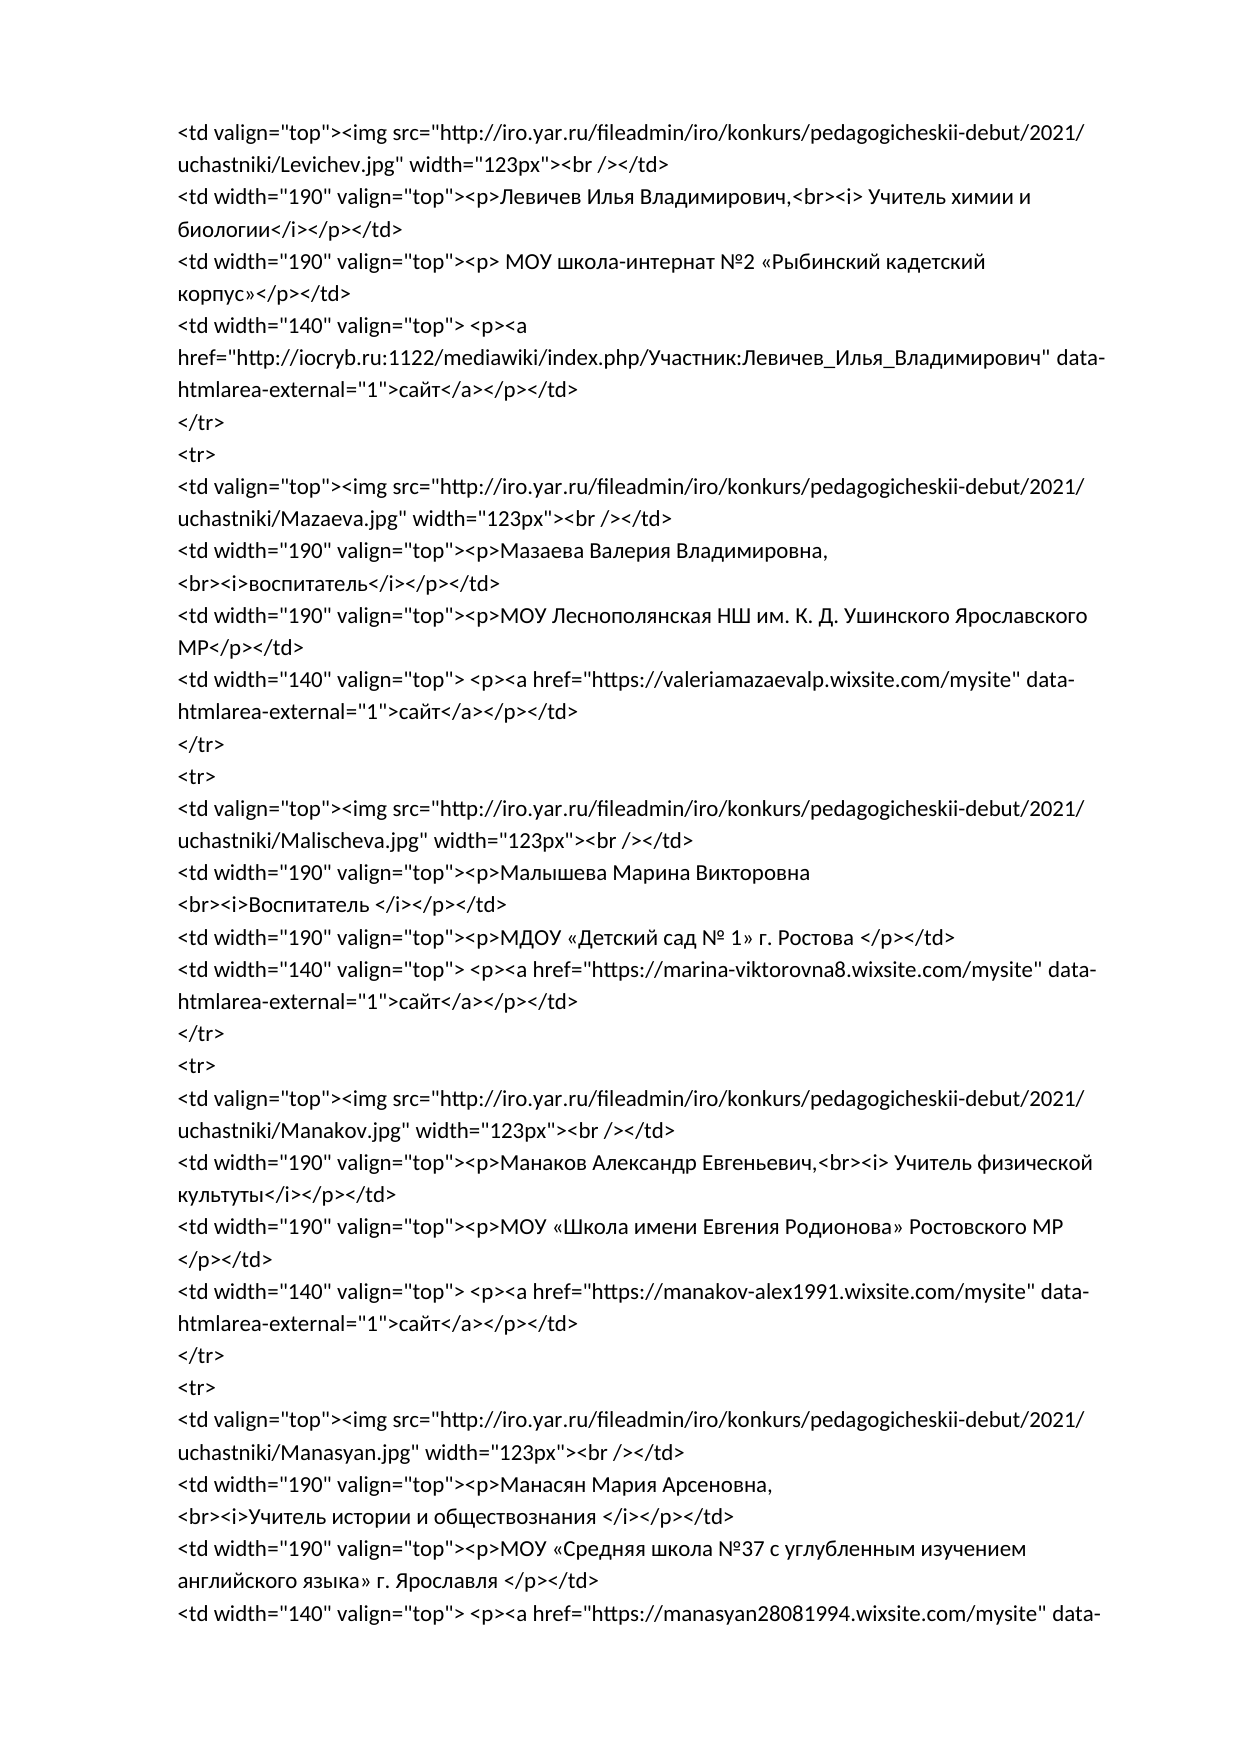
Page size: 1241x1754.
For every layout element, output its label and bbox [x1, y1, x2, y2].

text [177, 118, 1152, 1627]
